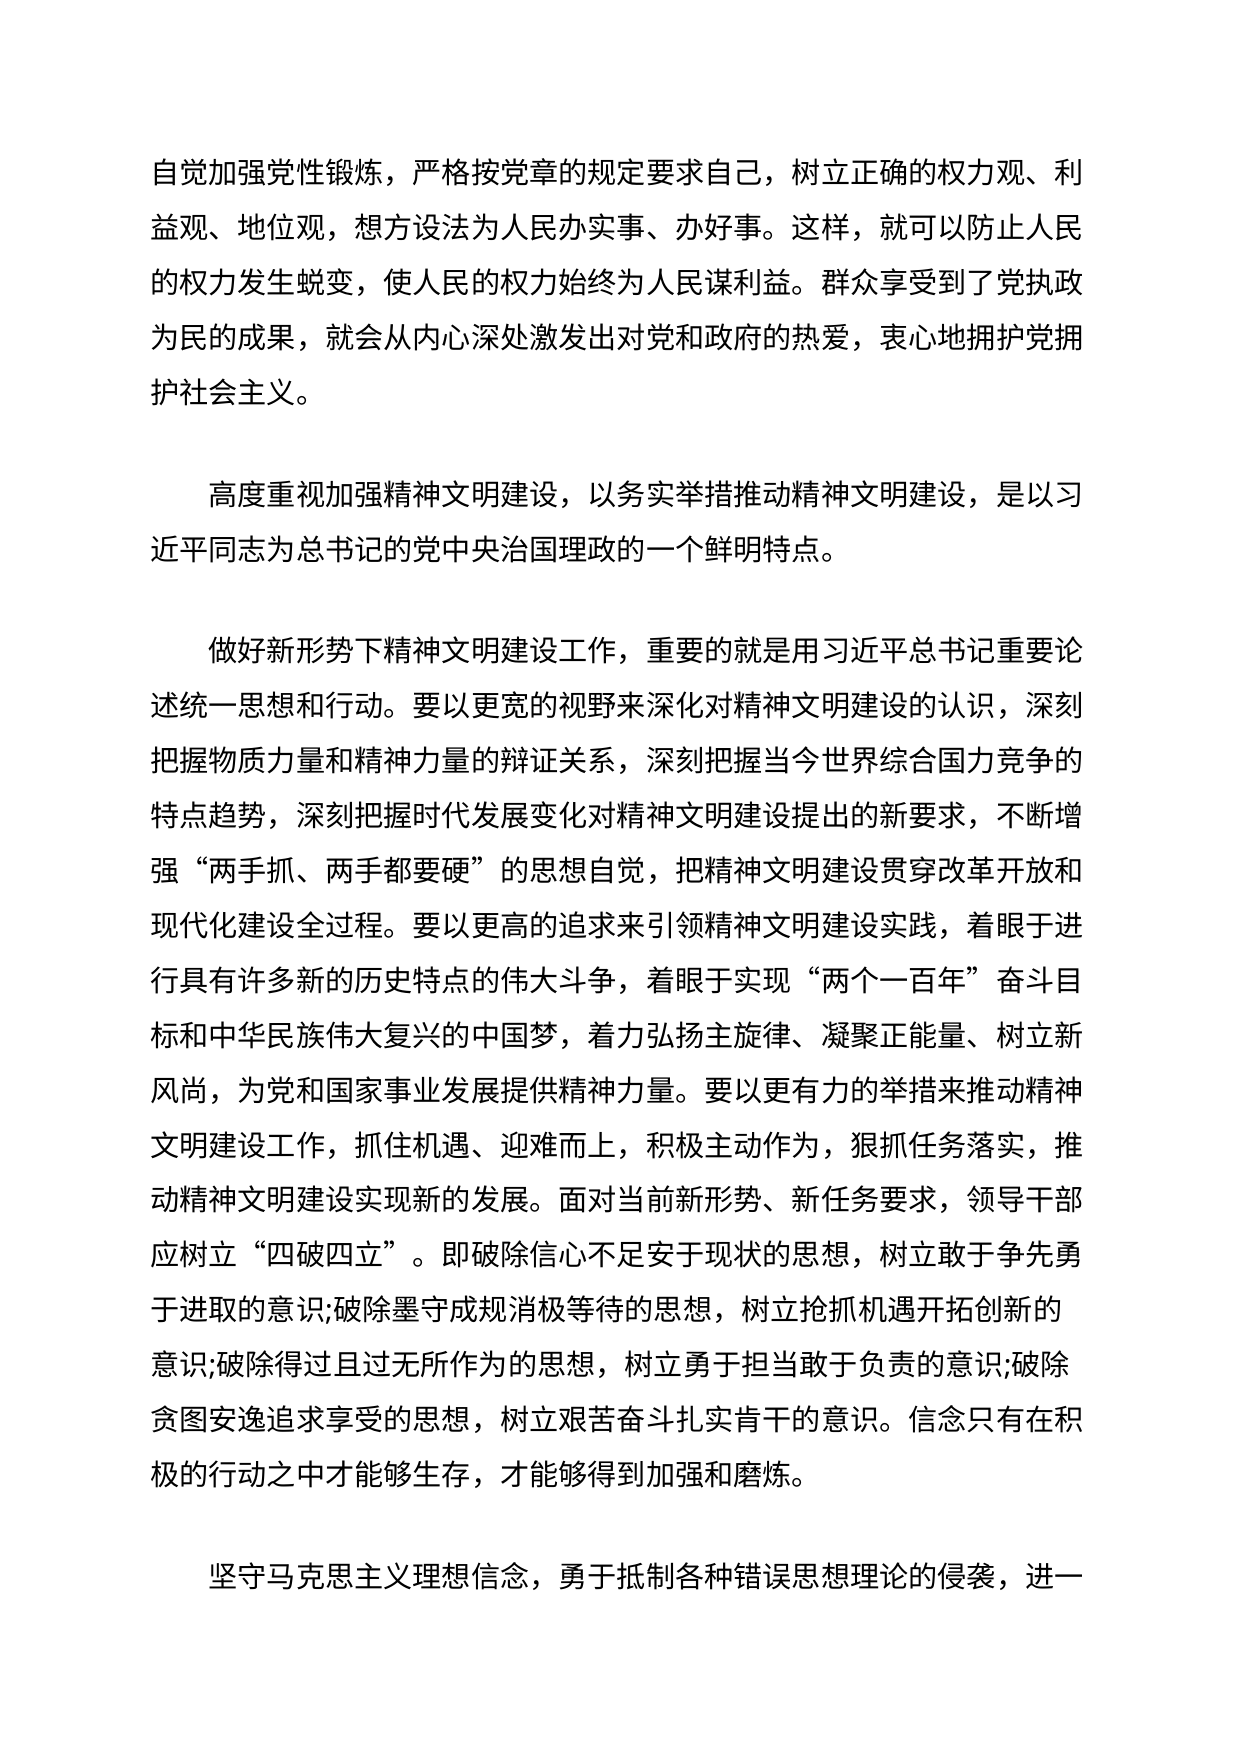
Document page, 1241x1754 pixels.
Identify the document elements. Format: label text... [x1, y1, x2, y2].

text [150, 1553, 1090, 1596]
text 高度重视加强精神文明建设，以务实举措推动精神文明建设，是以习近平同志为总书记的党中央治国理政的一个鲜明特点。 [150, 471, 1090, 568]
text 做好新形势下精神文明建设工作，重要的就是用习近平总书记重要论述统一思想和行动。要以更宽的视野来深化对精神文明建设的认识，深刻把握物质力量和精神力量的辩证关系，深刻把握当今世界综合国力竞争的特点趋势，深刻把握时代发展变化对精神文明建设提出的新要求，不断增强“两手抓、两手都要硬”的思想自觉，把精神文明建设贯穿改革开放和现代化建设全过程。要以更高的追求来引领精神文明建设实践，着眼于进行具有许多新的历史特点的伟大斗争，着眼于实现“两个一百年”奋斗目标和中华民族伟大复兴的中国梦，着力弘扬主旋律、凝聚正能量、树立新风尚，为党和国家事业发展提供精神力量。要以更有力的举措来推动精神文明建设工作，抓住机遇、迎难而上，积极主动作为，狠抓任务落实，推动精神文明建设实现新的发展。面对当前新形势、新任务要求，领导干部应树立“四破四立”。即破除信心不足安于现状的思想，树立敢于争先勇于进取的意识;破除墨守成规消极等待的思想，树立抢抓机遇开拓创新的意识;破除得过且过无所作为的思想，树立勇于担当敢于负责的意识;破除贪图安逸追求享受的思想，树立艰苦奋斗扎实肯干的意识。信念只有在积极的行动之中才能够生存，才能够得到加强和磨炼。 [150, 628, 1090, 1494]
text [150, 150, 1090, 412]
